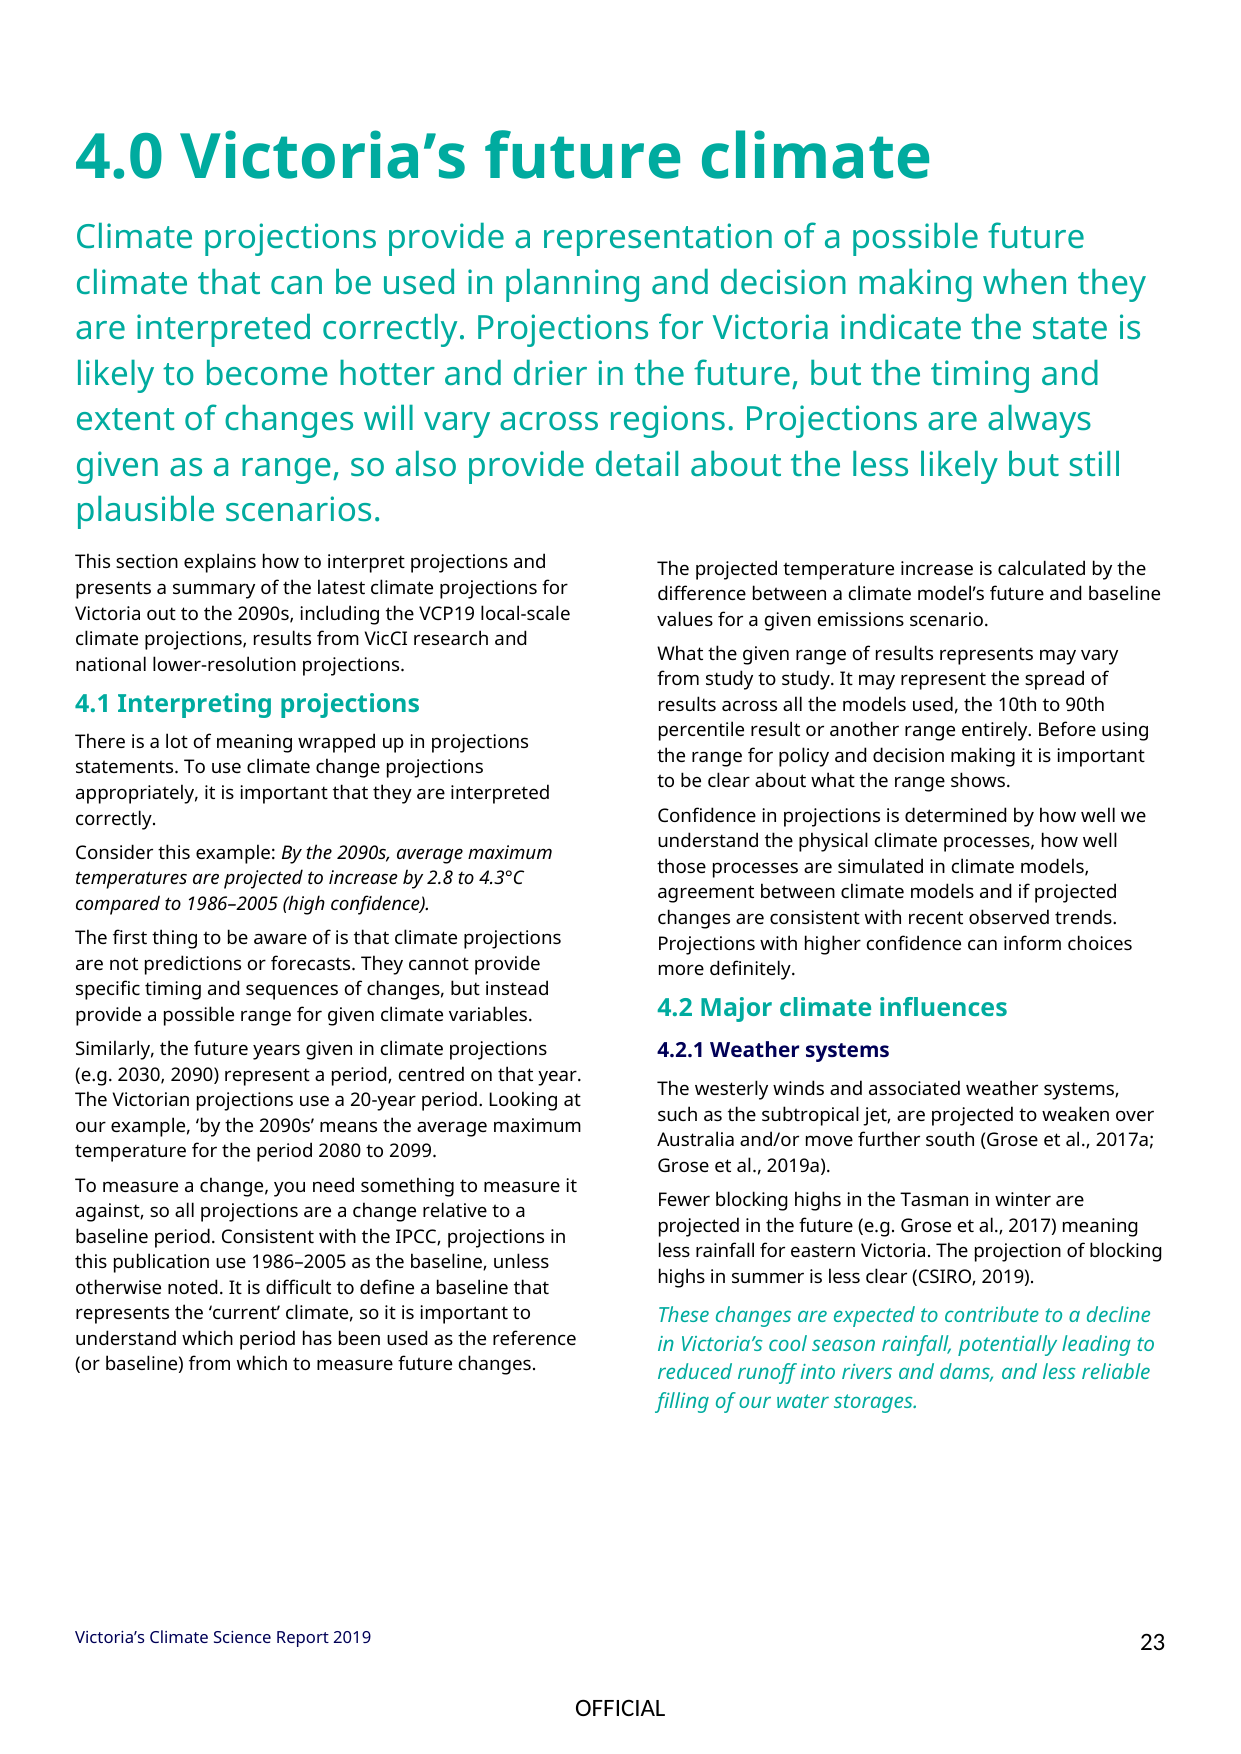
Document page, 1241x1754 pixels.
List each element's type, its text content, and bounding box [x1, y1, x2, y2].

text The projected temperature increase is calculated by the difference between a climate model’s future and baseline values for a given emissions scenario. [657, 555, 1165, 631]
text What the given range of results represents may vary from study to study. It may represent the spread of results across all the models used, the 10th to 90th percentile result or another range entirely. Before using the range for policy and decision making it is important to be clear about what the range shows. [657, 640, 1165, 793]
text Similarly, the future years given in climate projections (e.g. 2030, 2090) represent a period, centred on that year. The Victorian projections use a 20-year period. Looking at our example, ‘by the 2090s’ means the average maximum temperature for the period 2080 to 2099. [75, 1036, 583, 1163]
text These changes are expected to contribute to a decline in Victoria’s cool season rainfall, potentially leading to reduced runoff into rivers and dams, and less reliable filling of our water storages. [657, 1301, 1165, 1414]
text The first thing to be aware of is that climate projections are not predictions or forecasts. They cannot provide specific timing and sequences of changes, but instead provide a possible range for given climate variables. [75, 924, 583, 1027]
text 4.0 Victoria’s future climate [75, 111, 1121, 197]
subtitle 4.1 Interpreting projections [75, 685, 583, 719]
text This section explains how to interpret projections and presents a summary of the latest climate projections for Victoria out to the 2090s, including the VCP19 local-scale climate projections, results from VicCI research and national lower-resolution projections. [75, 549, 583, 676]
subtitle 4.2 Major climate influences [657, 990, 1165, 1024]
text Climate projections provide a representation of a possible future climate that can be used in planning and decision making when they are interpreted correctly. Projections for Victoria indicate the state is likely to become hotter and drier in the future, but the timing and extent of changes will vary across regions. Projections are always given as a range, so also provide detail about the less likely but still plausible scenarios. [75, 213, 1165, 531]
text Consider this example: By the 2090s, average maximum temperatures are projected to increase by 2.8 to 4.3°C compared to 1986–2005 (high confidence). [75, 839, 583, 916]
text There is a lot of meaning wrapped up in projections statements. To use climate change projections appropriately, it is important that they are interpreted correctly. [75, 728, 583, 830]
text To measure a change, you need something to measure it against, so all projections are a change relative to a baseline period. Consistent with the IPCC, projections in this publication use 1986–2005 as the baseline, unless otherwise noted. It is difficult to define a baseline that represents the ‘current’ climate, so it is important to understand which period has been used as the reference (or baseline) from which to measure future changes. [75, 1172, 583, 1376]
text The westerly winds and associated weather systems, such as the subtropical jet, are projected to weaken over Australia and/or move further south (Grose et al., 2017a; Grose et al., 2019a). [657, 1076, 1165, 1178]
text Fewer blocking highs in the Tasman in winter are projected in the future (e.g. Grose et al., 2017) meaning less rainfall for eastern Victoria. The projection of blocking highs in summer is less clear (CSIRO, 2019). [657, 1187, 1165, 1289]
text 4.2.1 Weather systems [657, 1036, 1165, 1064]
text Confidence in projections is determined by how well we understand the physical climate processes, how well those processes are simulated in climate models, agreement between climate models and if projected changes are consistent with recent observed trends. Projections with higher confidence can inform choices more definitely. [657, 802, 1165, 981]
